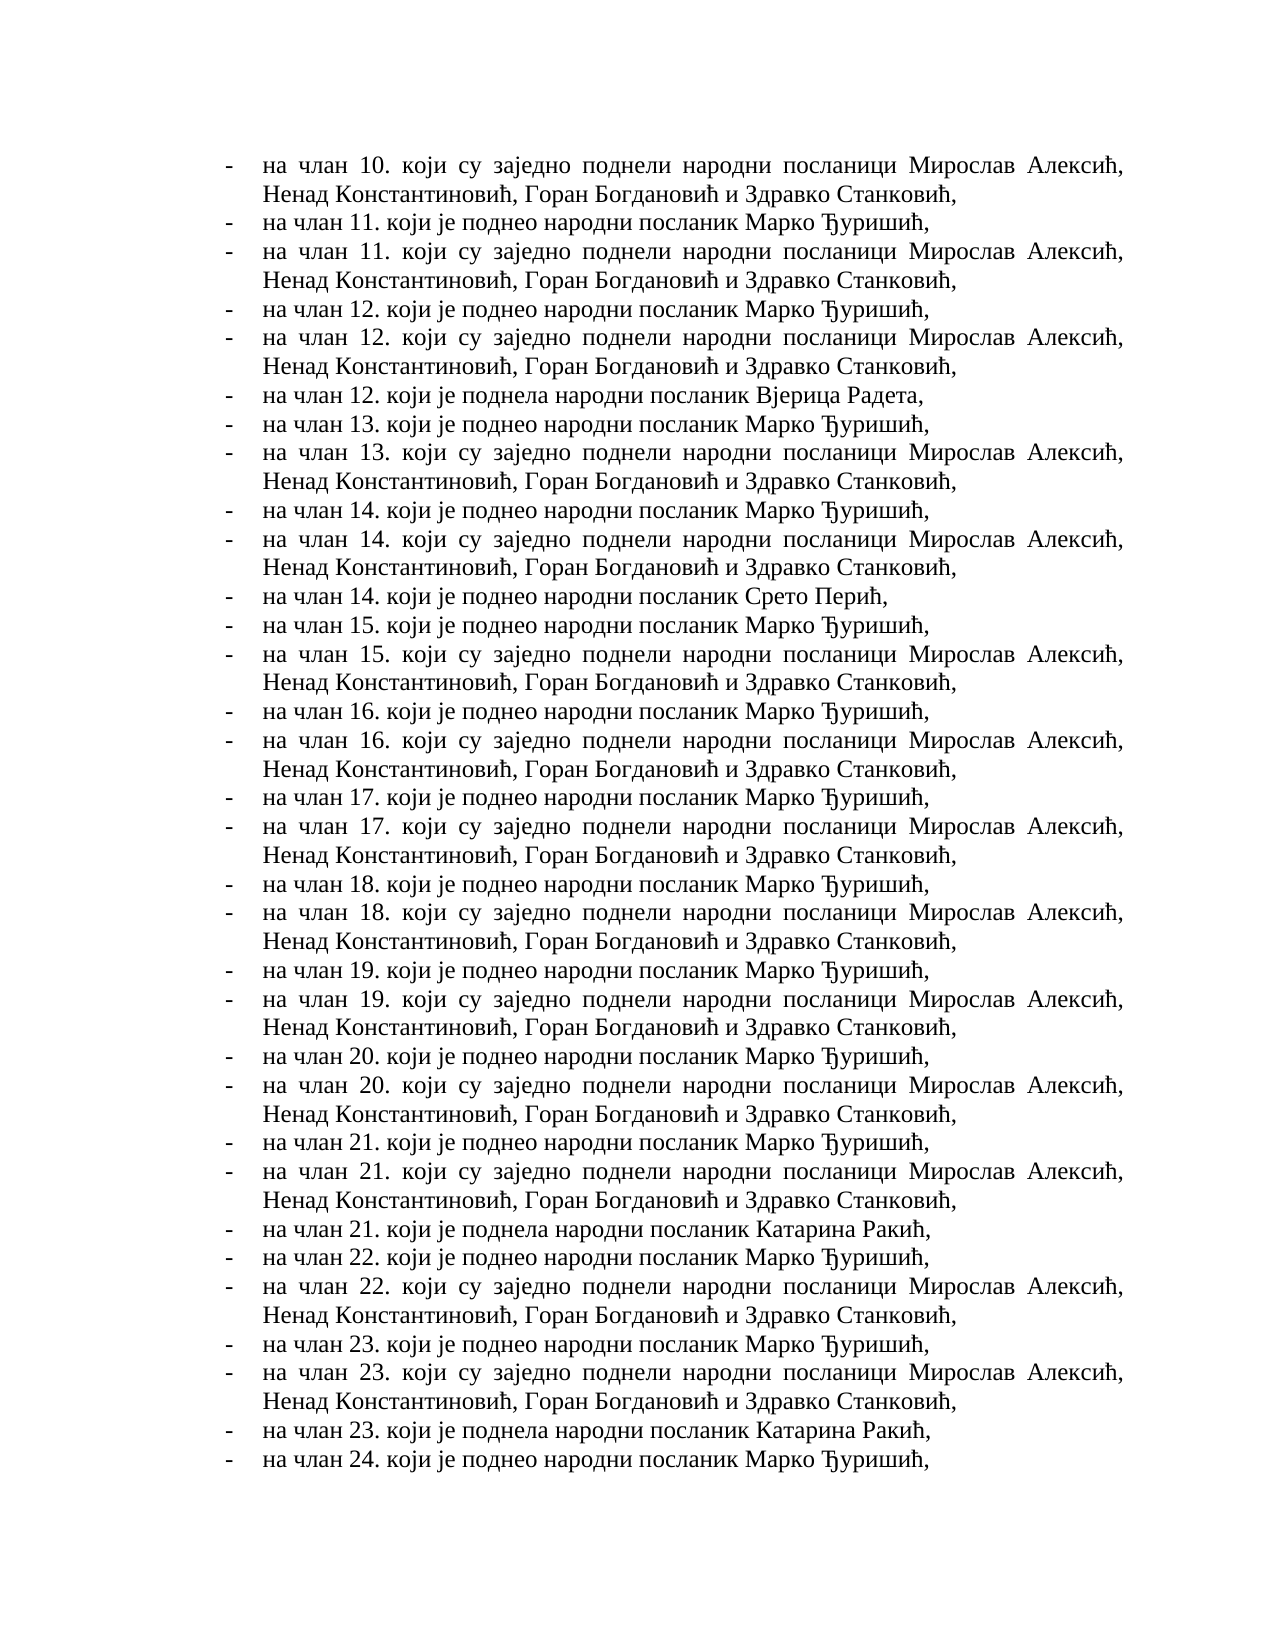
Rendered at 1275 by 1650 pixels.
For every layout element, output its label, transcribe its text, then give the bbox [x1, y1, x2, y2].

list на члан 21. који је поднео народни посланик Марко Ђуришић, [225, 1127, 1125, 1156]
list на члан 13. који је поднео народни посланик Марко Ђуришић, [225, 409, 1125, 437]
list на члан 16. који су заједно поднели народни посланици Мирослав Алексић, Ненад Константиновић, Горан Богдановић и Здравко Станковић, [225, 725, 1125, 782]
list на члан 24. који је поднео народни посланик Марко Ђуришић, [225, 1444, 1125, 1472]
list на члан 15. који је поднео народни посланик Марко Ђуришић, [225, 610, 1125, 639]
list на члан 21. који је поднела народни посланик Катарина Ракић, [225, 1214, 1125, 1242]
list на члан 11. који су заједно поднели народни посланици Мирослав Алексић, Ненад Константиновић, Горан Богдановић и Здравко Станковић, [225, 236, 1125, 294]
list на члан 23. који је поднела народни посланик Катарина Ракић, [225, 1415, 1125, 1444]
list на члан 21. који су заједно поднели народни посланици Мирослав Алексић, Ненад Константиновић, Горан Богдановић и Здравко Станковић, [225, 1156, 1125, 1214]
list на члан 17. који је поднео народни посланик Марко Ђуришић, [225, 782, 1125, 811]
list на члан 17. који су заједно поднели народни посланици Мирослав Алексић, Ненад Константиновић, Горан Богдановић и Здравко Станковић, [225, 811, 1125, 869]
list на члан 20. који је поднео народни посланик Марко Ђуришић, [225, 1041, 1125, 1070]
list на члан 16. који је поднео народни посланик Марко Ђуришић, [225, 696, 1125, 725]
list на члан 13. који су заједно поднели народни посланици Мирослав Алексић, Ненад Константиновић, Горан Богдановић и Здравко Станковић, [225, 437, 1125, 495]
list на члан 20. који су заједно поднели народни посланици Мирослав Алексић, Ненад Константиновић, Горан Богдановић и Здравко Станковић, [225, 1070, 1125, 1127]
list на члан 14. који је поднео народни посланик Марко Ђуришић, [225, 495, 1125, 524]
list на члан 10. који су заједно поднели народни посланици Мирослав Алексић, Ненад Константиновић, Горан Богдановић и Здравко Станковић, [225, 150, 1125, 207]
list на члан 15. који су заједно поднели народни посланици Мирослав Алексић, Ненад Константиновић, Горан Богдановић и Здравко Станковић, [225, 639, 1125, 696]
list на члан 19. који су заједно поднели народни посланици Мирослав Алексић, Ненад Константиновић, Горан Богдановић и Здравко Станковић, [225, 984, 1125, 1041]
list на члан 14. који су заједно поднели народни посланици Мирослав Алексић, Ненад Константиновић, Горан Богдановић и Здравко Станковић, [225, 524, 1125, 581]
list на члан 18. који је поднео народни посланик Марко Ђуришић, [225, 869, 1125, 897]
list на члан 12. који су заједно поднели народни посланици Мирослав Алексић, Ненад Константиновић, Горан Богдановић и Здравко Станковић, [225, 322, 1125, 380]
list на члан 19. који је поднео народни посланик Марко Ђуришић, [225, 955, 1125, 984]
list на члан 14. који је поднео народни посланик Срето Перић, [225, 581, 1125, 610]
list на члан 12. који је поднео народни посланик Марко Ђуришић, [225, 294, 1125, 322]
list на члан 23. који је поднео народни посланик Марко Ђуришић, [225, 1329, 1125, 1357]
list на члан 12. који је поднела народни посланик Вјерица Радета, [225, 380, 1125, 409]
list на члан 18. који су заједно поднели народни посланици Мирослав Алексић, Ненад Константиновић, Горан Богдановић и Здравко Станковић, [225, 897, 1125, 955]
list на члан 22. који су заједно поднели народни посланици Мирослав Алексић, Ненад Константиновић, Горан Богдановић и Здравко Станковић, [225, 1271, 1125, 1329]
list на члан 22. који је поднео народни посланик Марко Ђуришић, [225, 1242, 1125, 1271]
list на члан 23. који су заједно поднели народни посланици Мирослав Алексић, Ненад Константиновић, Горан Богдановић и Здравко Станковић, [225, 1357, 1125, 1415]
list на члан 11. који је поднео народни посланик Марко Ђуришић, [225, 207, 1125, 236]
